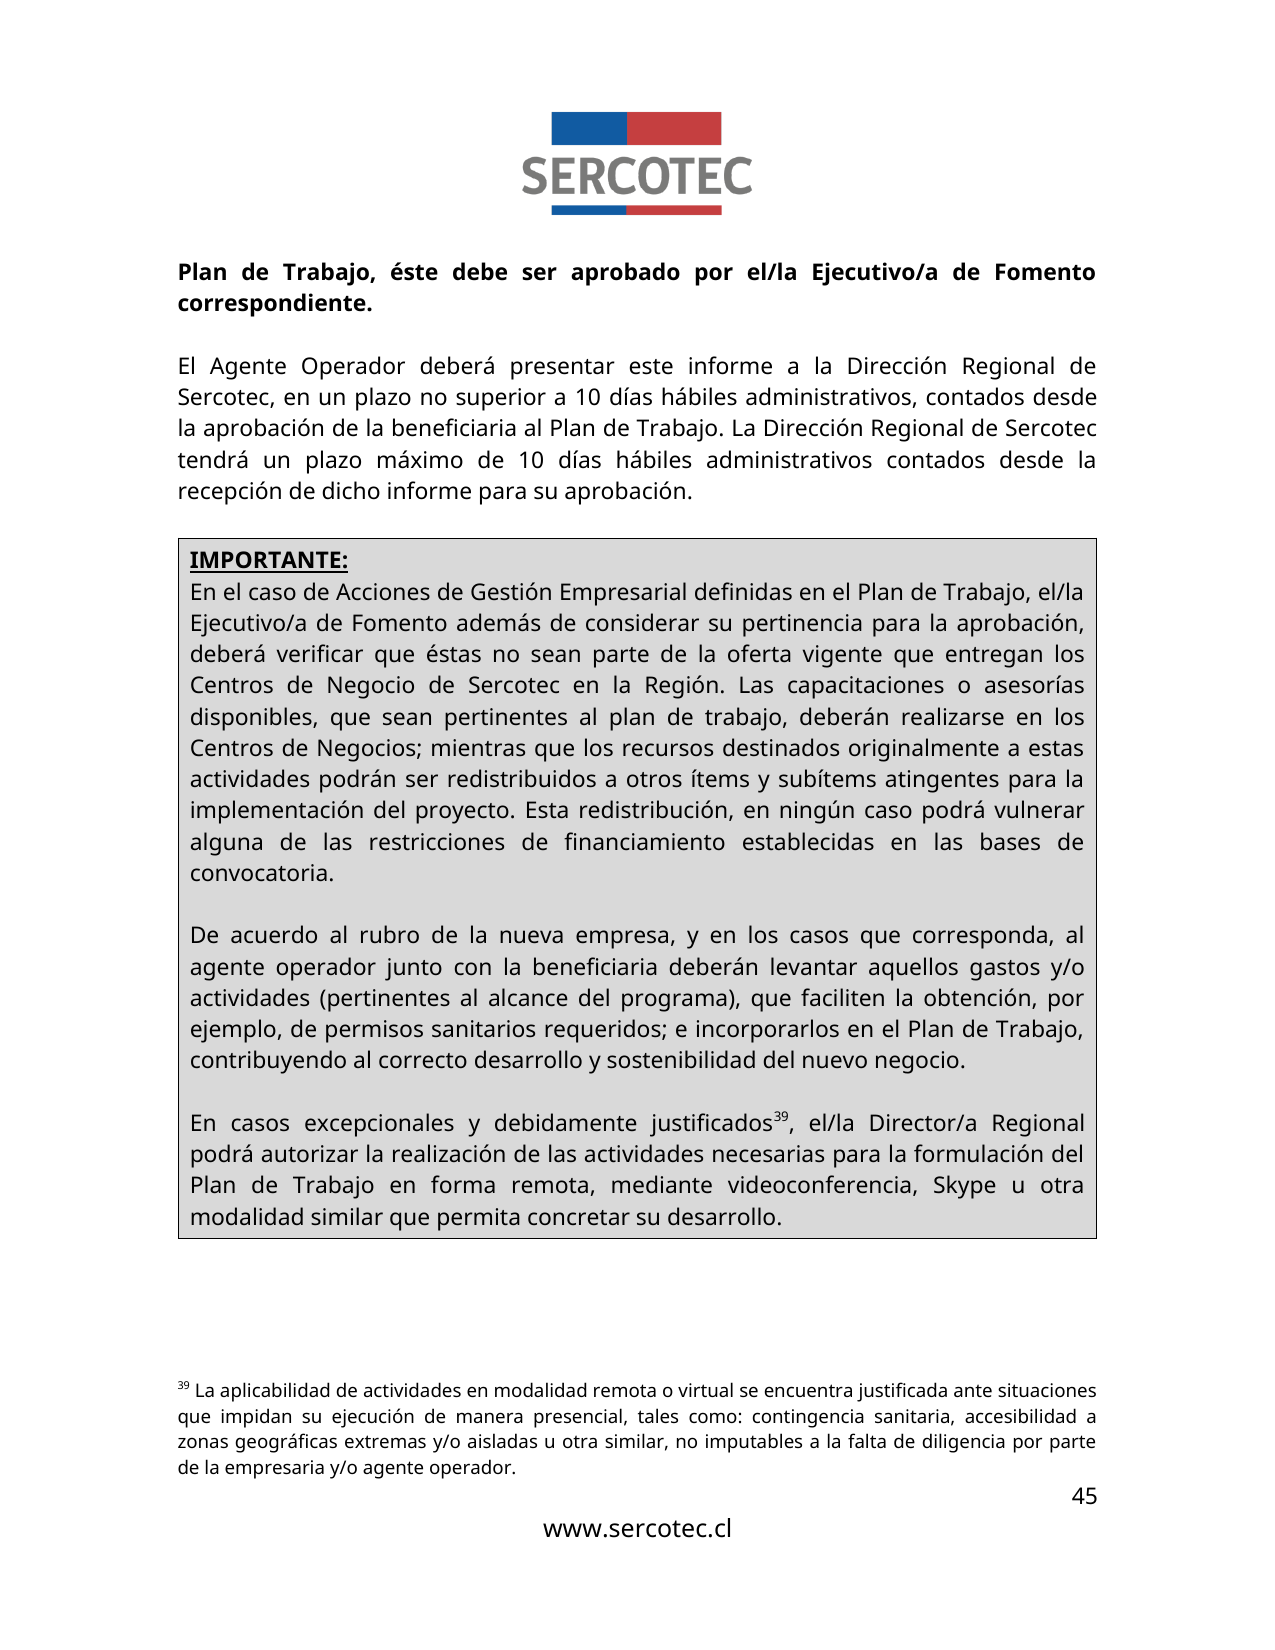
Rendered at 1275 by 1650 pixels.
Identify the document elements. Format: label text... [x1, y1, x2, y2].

text El Agente Operador deberá presentar este informe a la Dirección Regional de Sercotec, en un plazo no superior a 10 días hábiles administrativos, contados desde la aprobación de la beneficiaria al Plan de Trabajo. La Dirección Regional de Sercotec tendrá un plazo máximo de 10 días hábiles administrativos contados desde la recepción de dicho informe para su aprobación. [177, 350, 1098, 506]
table_header IMPORTANTE: En el caso de Acciones de Gestión Empresarial definidas en el Plan de Trabajo, el/la Ejecutivo/a de Fomento además de considerar su pertinencia para la aprobación, deberá verificar que éstas no sean parte de la oferta vigente que entregan los Centros de Negocio de Sercotec en la Región. Las capacitaciones o asesorías disponibles, que sean pertinentes al plan de trabajo, deberán realizarse en los Centros de Negocios; mientras que los recursos destinados originalmente a estas actividades podrán ser redistribuidos a otros ítems y subítems atingentes para la implementación del proyecto. Esta redistribución, en ningún caso podrá vulnerar alguna de las restricciones de financiamiento establecidas en las bases de convocatoria. De acuerdo al rubro de la nueva empresa, y en los casos que corresponda, al agente operador junto con la beneficiaria deberán levantar aquellos gastos y/o actividades (pertinentes al alcance del programa), que faciliten la obtención, por ejemplo, de permisos sanitarios requeridos; e incorporarlos en el Plan de Trabajo, contribuyendo al correcto desarrollo y sostenibilidad del nuevo negocio. En casos excepcionales y debidamente justificados, el/la Director/a Regional podrá autorizar la realización de las actividades necesarias para la formulación del Plan de Trabajo en forma remota, mediante videoconferencia, Skype u otra modalidad similar que permita concretar su desarrollo. [179, 539, 1096, 1238]
picture [512, 105, 763, 225]
